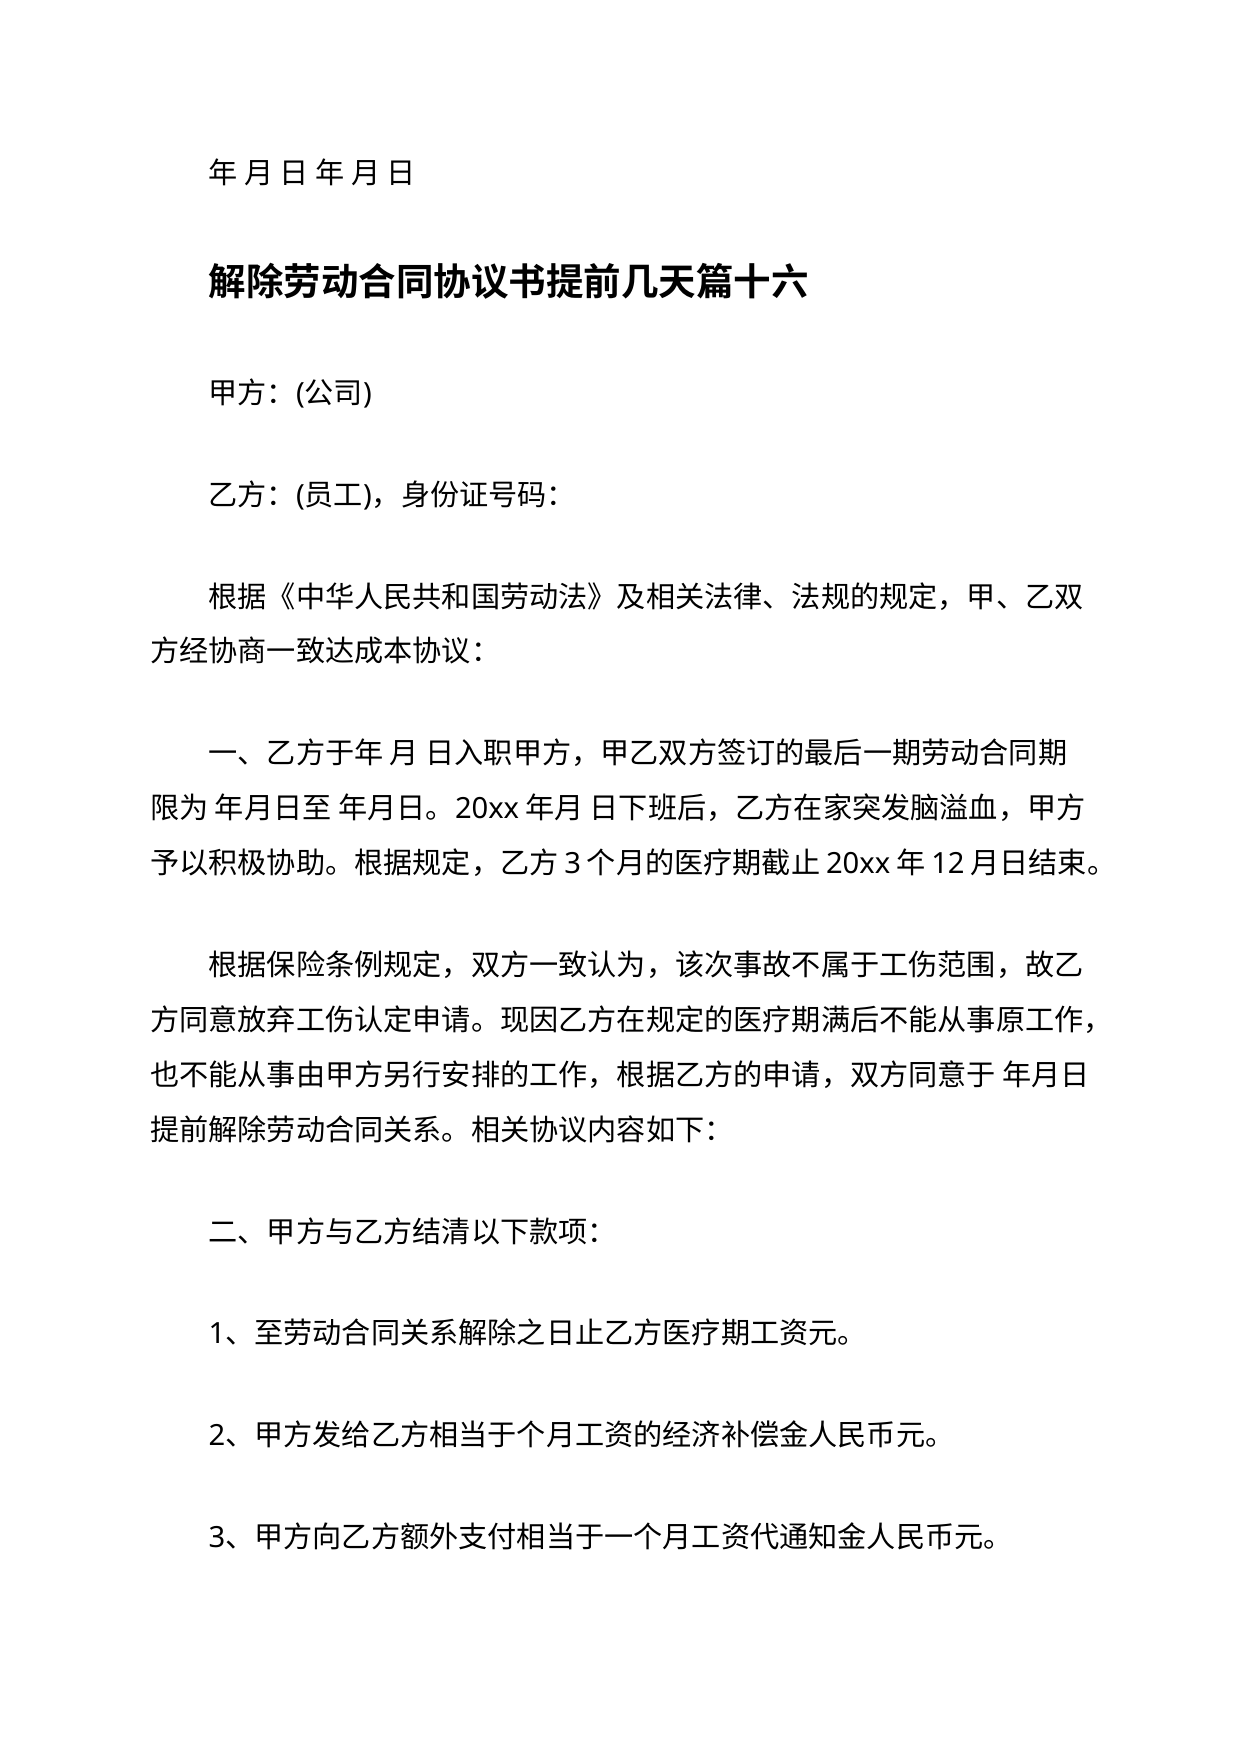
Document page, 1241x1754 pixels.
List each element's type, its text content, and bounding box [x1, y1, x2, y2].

text 解除劳动合同协议书提前几天篇十六 [150, 252, 1090, 306]
text 3、甲方向乙方额外支付相当于一个月工资代通知金人民币元。 [150, 1514, 1090, 1556]
text 1、至劳动合同关系解除之日止乙方医疗期工资元。 [150, 1310, 1090, 1352]
text 一、乙方于年 月 日入职甲方，甲乙双方签订的最后一期劳动合同期限为 年月日至 年月日。20xx年月 日下班后，乙方在家突发脑溢血，甲方予以积极协助。根据规定，乙方3个月的医疗期截止20xx年12月日结束。 [150, 730, 1090, 882]
text 2、甲方发给乙方相当于个月工资的经济补偿金人民币元。 [150, 1412, 1090, 1454]
text 乙方：(员工)，身份证号码： [150, 471, 1090, 513]
text 年 月 日 年 月 日 [150, 150, 1090, 192]
text 根据《中华人民共和国劳动法》及相关法律、法规的规定，甲、乙双方经协商一致达成本协议： [150, 573, 1090, 670]
text 二、甲方与乙方结清以下款项： [150, 1208, 1090, 1250]
text 根据保险条例规定，双方一致认为，该次事故不属于工伤范围，故乙方同意放弃工伤认定申请。现因乙方在规定的医疗期满后不能从事原工作，也不能从事由甲方另行安排的工作，根据乙方的申请，双方同意于 年月日提前解除劳动合同关系。相关协议内容如下： [150, 942, 1090, 1149]
text 甲方：(公司) [150, 369, 1090, 412]
